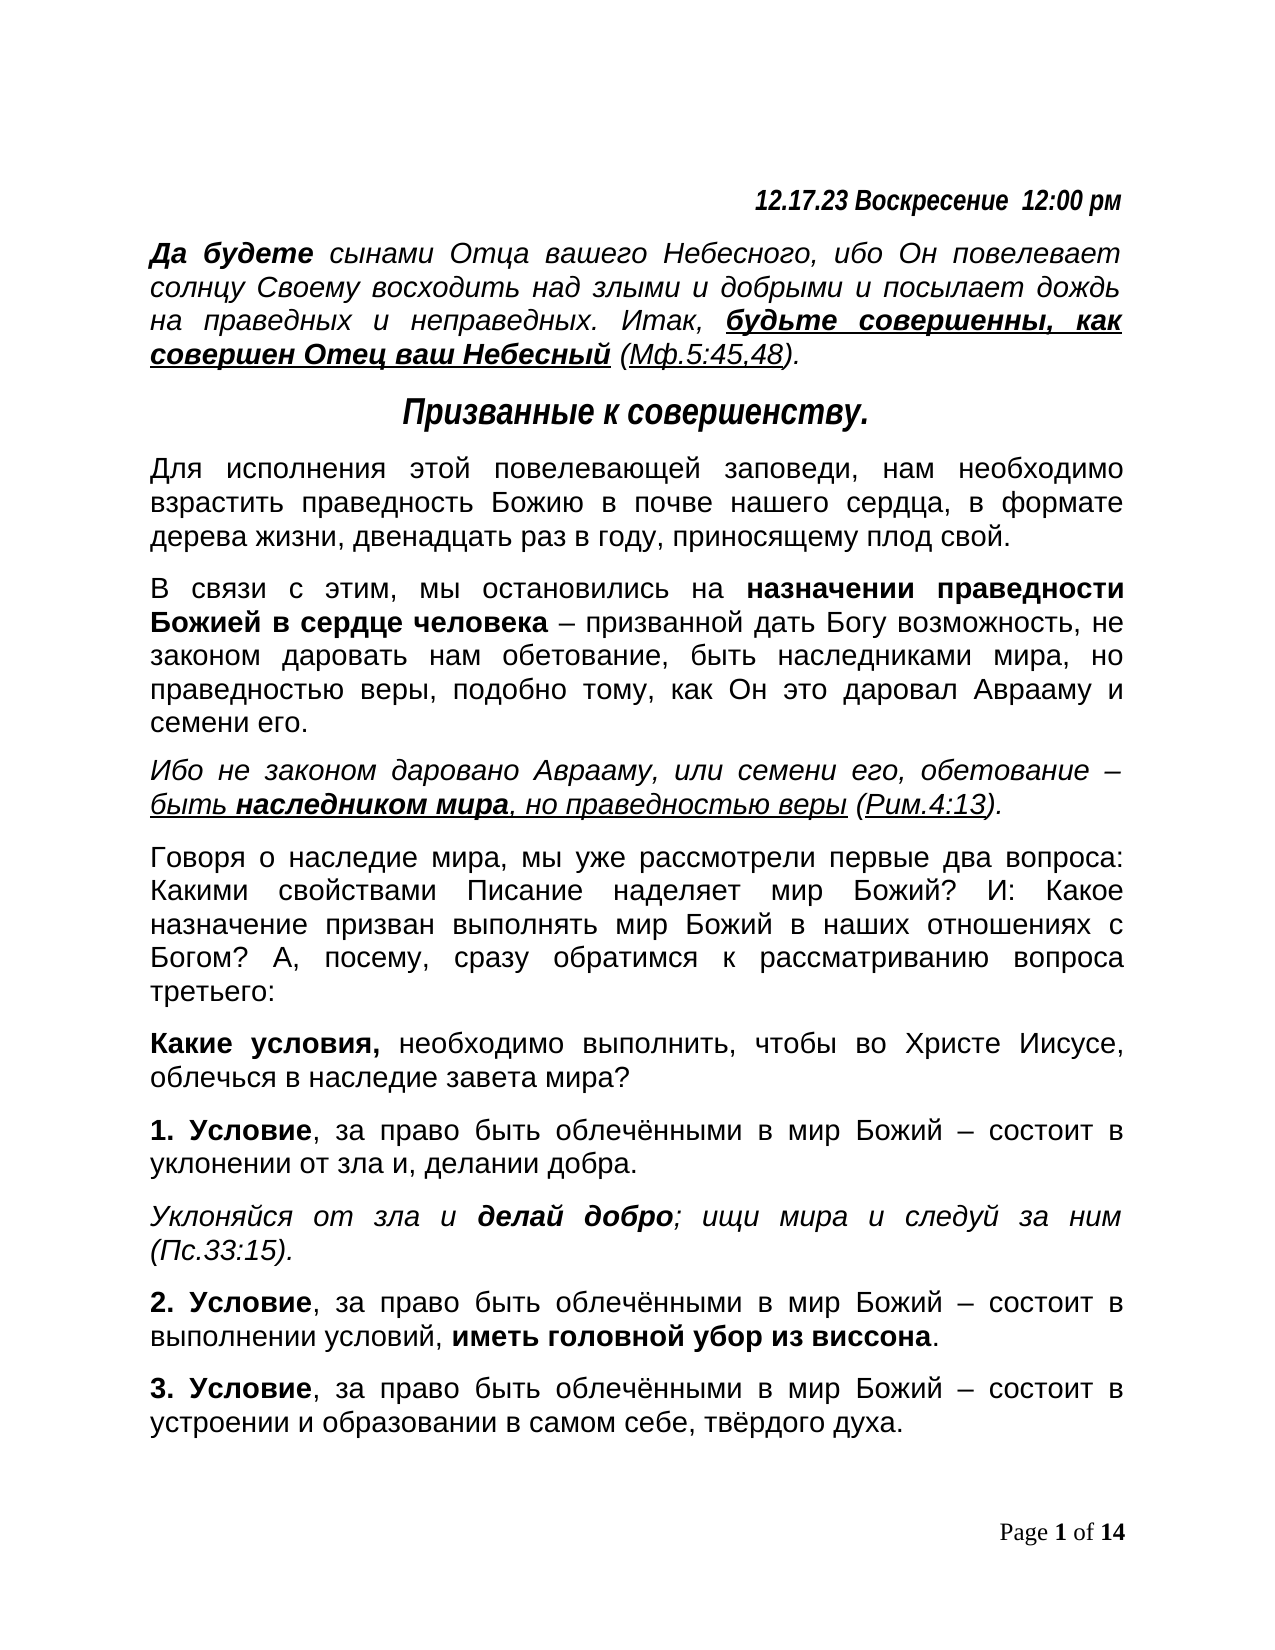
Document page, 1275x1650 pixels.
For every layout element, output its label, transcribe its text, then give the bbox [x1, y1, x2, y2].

text 3. Условие, за право быть облечёнными в мир Божий – состоит в устроении и образовании в самом себе, твёрдого духа. [150, 1372, 1125, 1439]
text Говоря о наследие мира, мы уже рассмотрели первые два вопроса: Какими свойствами Писание наделяет мир Божий? И: Какое назначение призван выполнять мир Божий в наших отношениях с Богом? А, посему, сразу обратимся к рассматриванию вопроса третьего: [150, 840, 1125, 1007]
text 2. Условие, за право быть облечёнными в мир Божий – состоит в выполнении условий, иметь головной убор из виссона. [150, 1285, 1125, 1352]
text Да будете сынами Отца вашего Небесного, ибо Он повелевает солнцу Своему восходить над злыми и добрыми и посылает дождь на праведных и неправедных. Итак, будьте совершенны, как совершен Отец ваш Небесный (Мф.5:45,48). [150, 236, 1125, 370]
text Уклоняйся от зла и делай добро; ищи мира и следуй за ним (Пс.33:15). [150, 1199, 1125, 1266]
text Ибо не законом даровано Аврааму, или семени его, обетование – быть наследником мира, но праведностью веры (Рим.4:13). [150, 753, 1125, 821]
text Для исполнения этой повелевающей заповеди, нам необходимо взрастить праведность Божию в почве нашего сердца, в формате дерева жизни, двенадцать раз в году, приносящему плод свой. [150, 452, 1125, 552]
text В связи c этим, мы остановились на назначении праведности Божией в сердце человека – призванной дать Богу возможность, не законом даровать нам обетование, быть наследниками мира, но праведностью веры, подобно тому, как Он это даровал Аврааму и семени его. [150, 571, 1125, 739]
text 1. Условие, за право быть облечёнными в мир Божий – состоит в уклонении от зла и, делании добра. [150, 1113, 1125, 1180]
text Призванные к совершенству. [150, 389, 1125, 432]
text Какие условия, необходимо выполнить, чтобы во Христе Иисусе, облечься в наследие завета мира? [150, 1027, 1125, 1094]
text 12.17.23 Воскресение 12:00 рм [150, 183, 1125, 217]
